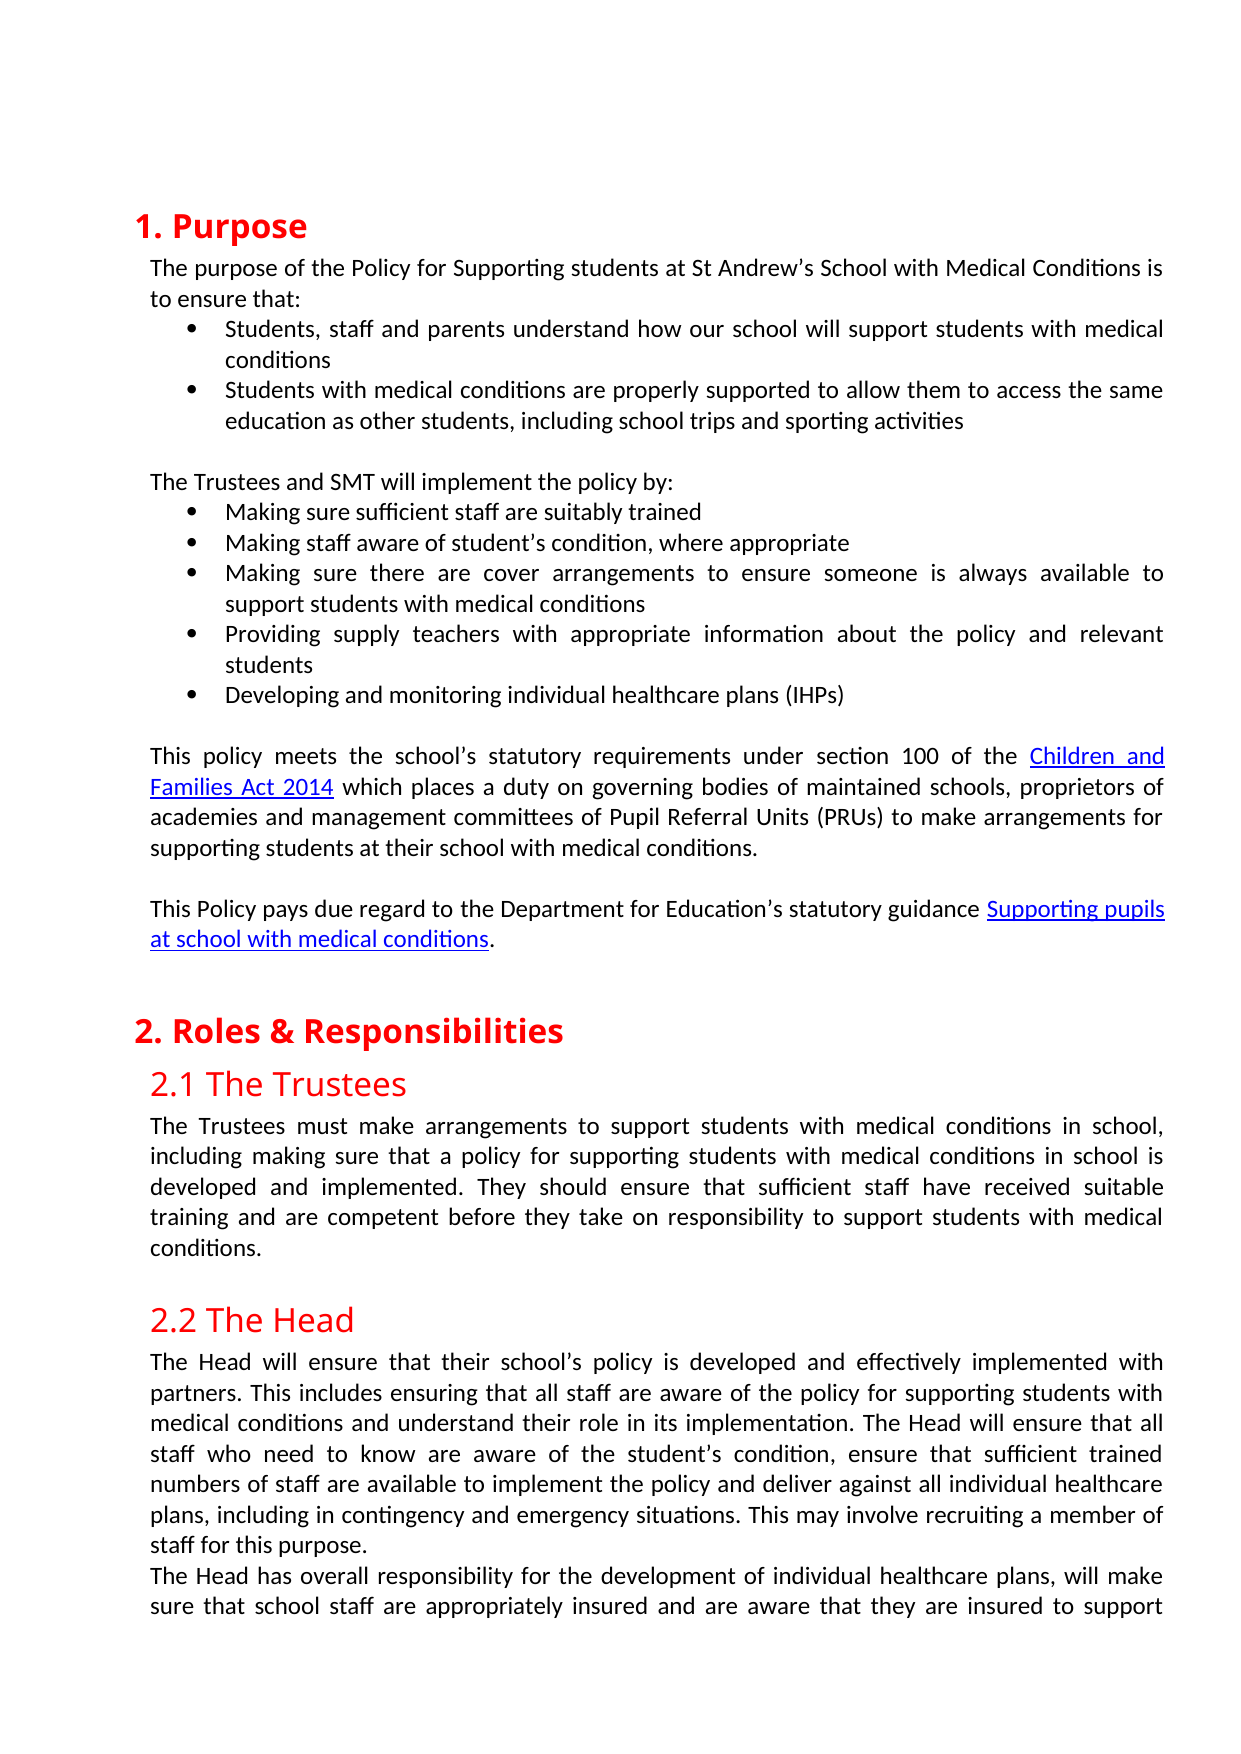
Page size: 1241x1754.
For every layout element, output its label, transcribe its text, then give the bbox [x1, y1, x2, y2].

list Students, staff and parents understand how our school will support students with medical conditions [187, 313, 1165, 374]
subtitle 2.2 The Head [150, 1297, 1165, 1343]
subtitle Roles & Responsibilities [134, 1008, 1165, 1053]
list Making sure there are cover arrangements to ensure someone is always available to support students with medical conditions [187, 557, 1165, 618]
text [150, 1560, 1165, 1621]
list Making staff aware of student’s condition, where appropriate [187, 527, 1165, 557]
list Providing supply teachers with appropriate information about the policy and relevant students [187, 618, 1165, 679]
list Developing and monitoring individual healthcare plans (IHPs) [187, 679, 1165, 710]
list Students with medical conditions are properly supported to allow them to access the same education as other students, including school trips and sporting activities [187, 374, 1165, 435]
text This policy meets the school’s statutory requirements under section 100 of the Children and Families Act 2014 which places a duty on governing bodies of maintained schools, proprietors of academies and management committees of Pupil Referral Units (PRUs) to make arrangements for supporting students at their school with medical conditions. [150, 741, 1165, 863]
subtitle Purpose [134, 203, 1165, 249]
text The Trustees must make arrangements to support students with medical conditions in school, including making sure that a policy for supporting students with medical conditions in school is developed and implemented. They should ensure that sufficient staff have received suitable training and are competent before they take on responsibility to support students with medical conditions. [150, 1110, 1165, 1263]
text The Trustees and SMT will implement the policy by: [150, 466, 1165, 496]
subtitle 2.1 The Trustees [150, 1061, 1165, 1106]
text The purpose of the Policy for Supporting students at St Andrew’s School with Medical Conditions is to ensure that: [150, 252, 1165, 313]
text This Policy pays due regard to the Department for Education’s statutory guidance Supporting pupils at school with medical conditions. [150, 893, 1165, 954]
text The Head will ensure that their school’s policy is developed and effectively implemented with partners. This includes ensuring that all staff are aware of the policy for supporting students with medical conditions and understand their role in its implementation. The Head will ensure that all staff who need to know are aware of the student’s condition, ensure that sufficient trained numbers of staff are available to implement the policy and deliver against all individual healthcare plans, including in contingency and emergency situations. This may involve recruiting a member of staff for this purpose. [150, 1346, 1165, 1560]
list Making sure sufficient staff are suitably trained [187, 496, 1165, 527]
